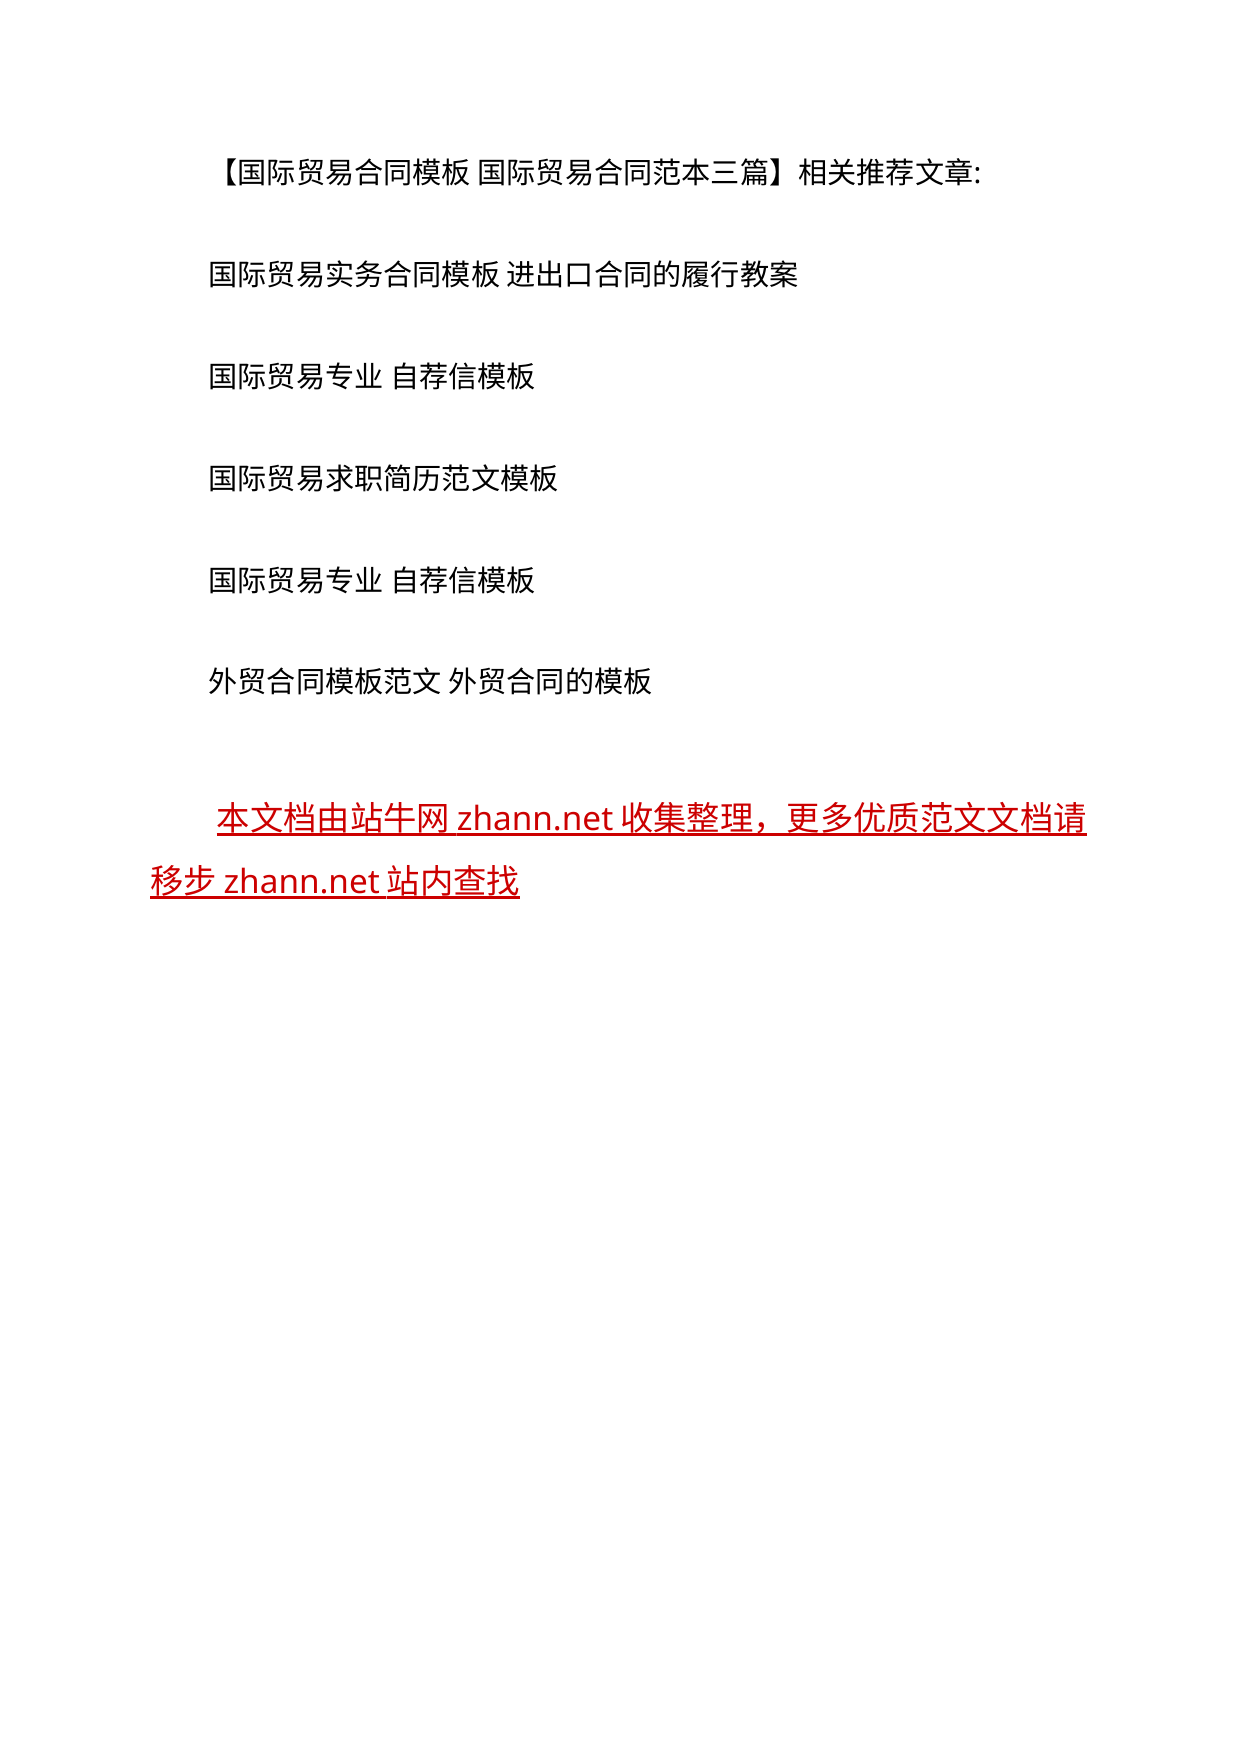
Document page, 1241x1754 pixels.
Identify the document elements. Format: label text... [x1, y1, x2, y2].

text 国际贸易实务合同模板 进出口合同的履行教案 [150, 252, 1090, 294]
text 【国际贸易合同模板 国际贸易合同范本三篇】相关推荐文章: [150, 150, 1090, 192]
text 国际贸易专业 自荐信模板 [150, 557, 1090, 599]
text 国际贸易求职简历范文模板 [150, 456, 1090, 498]
text 外贸合同模板范文 外贸合同的模板 [150, 659, 1090, 701]
text 本文档由站牛网zhann.net收集整理，更多优质范文文档请移步zhann.net站内查找 [150, 792, 1090, 903]
text 国际贸易专业 自荐信模板 [150, 354, 1090, 396]
